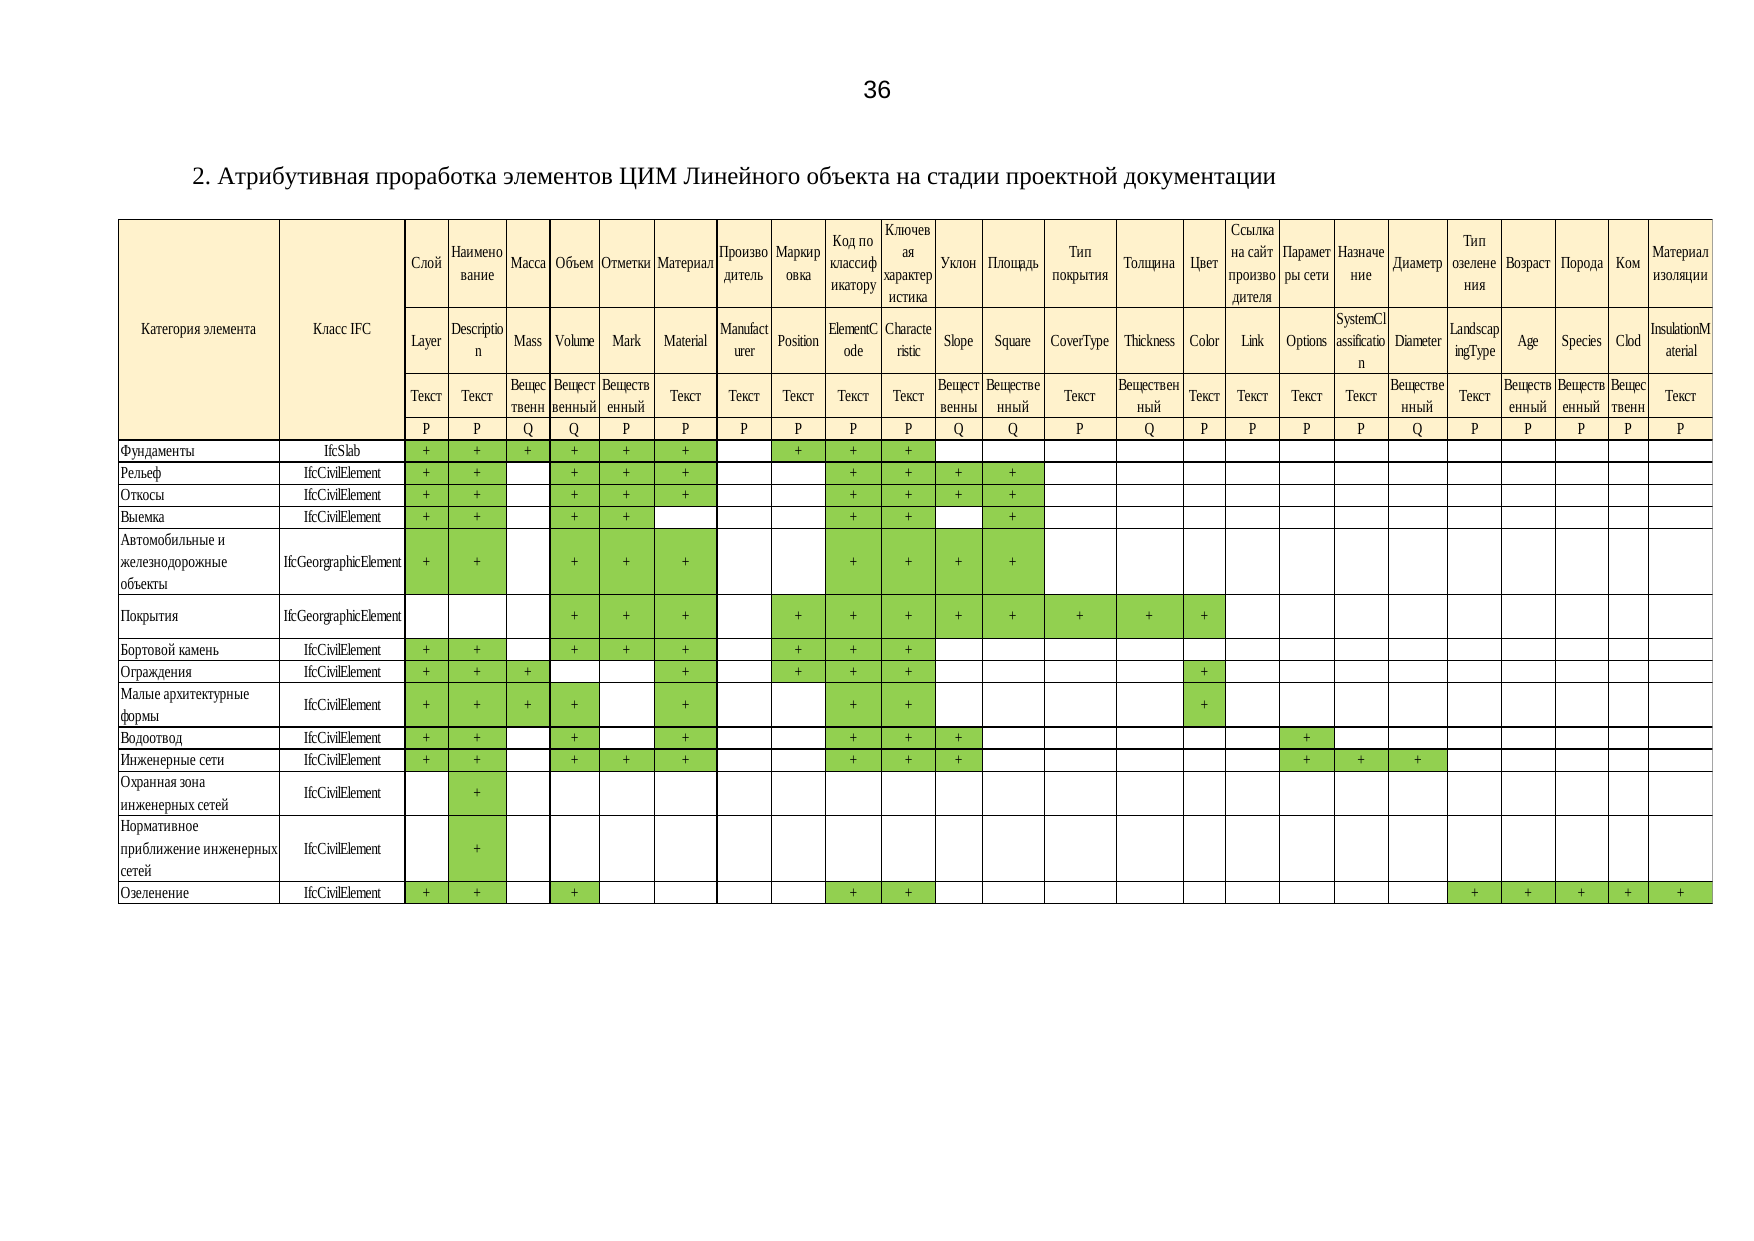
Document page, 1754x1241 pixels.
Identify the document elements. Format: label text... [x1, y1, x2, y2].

text 2. Атрибутивная проработка элементов ЦИМ Линейного объекта на стадии проектной документации [118, 161, 1636, 190]
